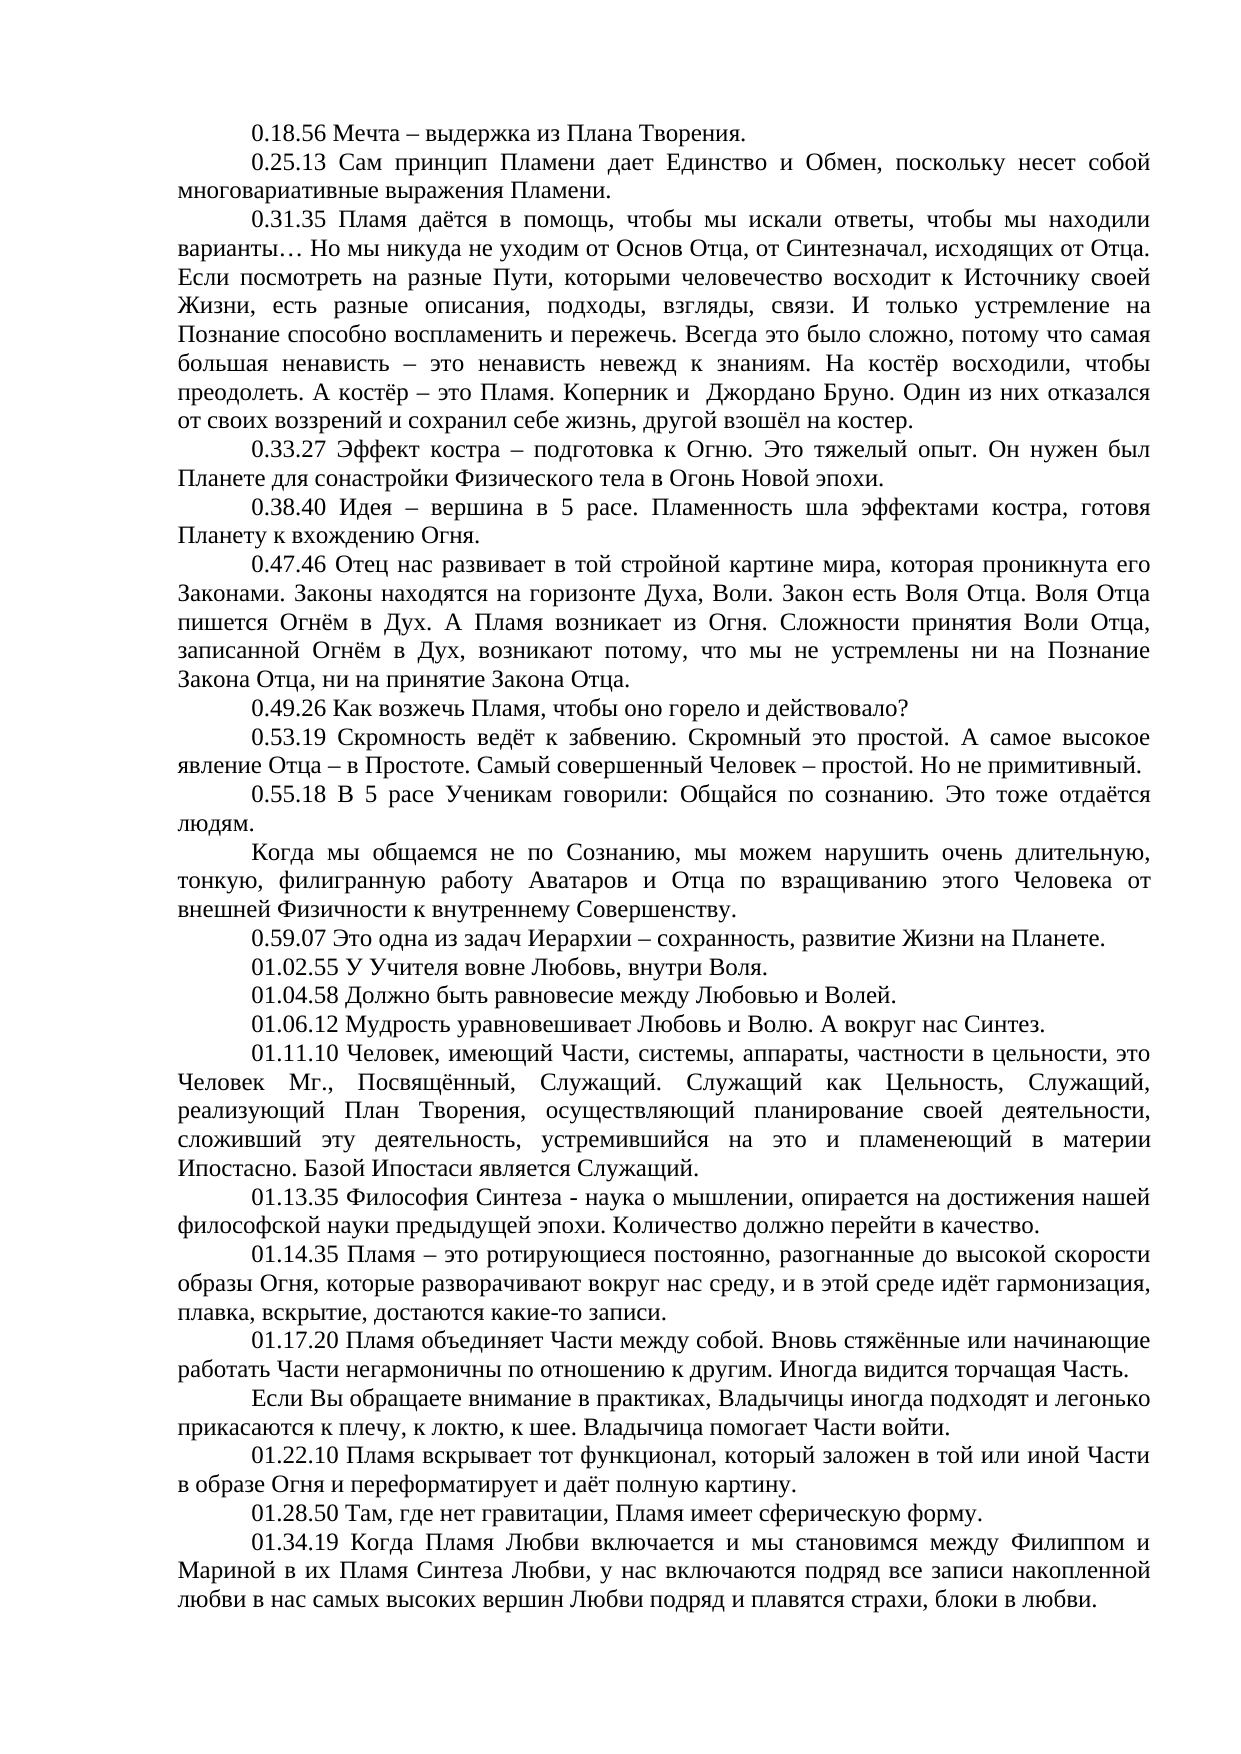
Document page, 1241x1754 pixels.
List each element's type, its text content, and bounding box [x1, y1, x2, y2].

text 01.22.10 Пламя вскрывает тот функционал, который заложен в той или иной Части в образе Огня и переформатирует и даёт полную картину. [177, 1441, 1152, 1498]
text 0.38.40 Идея – вершина в 5 расе. Пламенность шла эффектами костра, готовя Планету к вхождению Огня. [177, 492, 1152, 549]
text 01.17.20 Пламя объединяет Части между собой. Вновь стяжённые или начинающие работать Части негармоничны по отношению к другим. Иногда видится торчащая Часть. [177, 1326, 1152, 1383]
text 01.34.19 Когда Пламя Любви включается и мы становимся между Филиппом и Мариной в их Пламя Синтеза Любви, у нас включаются подряд все записи накопленной любви в нас самых высоких вершин Любви подряд и плавятся страхи, блоки в любви. [177, 1527, 1152, 1613]
text 0.53.19 Скромность ведёт к забвению. Скромный это простой. А самое высокое явление Отца – в Простоте. Самый совершенный Человек – простой. Но не примитивный. [177, 722, 1152, 779]
text 0.18.56 Мечта – выдержка из Плана Творения. [177, 118, 1152, 147]
text 0.59.07 Это одна из задач Иерархии – сохранность, развитие Жизни на Планете. [177, 923, 1152, 952]
text 01.13.35 Философия Синтеза - наука о мышлении, опирается на достижения нашей философской науки предыдущей эпохи. Количество должно перейти в качество. [177, 1182, 1152, 1239]
text 0.25.13 Сам принцип Пламени дает Единство и Обмен, поскольку несет собой многовариативные выражения Пламени. [177, 147, 1152, 204]
text 0.49.26 Как возжечь Пламя, чтобы оно горело и действовало? [177, 693, 1152, 722]
text Если Вы обращаете внимание в практиках, Владычицы иногда подходят и легонько прикасаются к плечу, к локтю, к шее. Владычица помогает Части войти. [177, 1383, 1152, 1441]
text 01.14.35 Пламя – это ротирующиеся постоянно, разогнанные до высокой скорости образы Огня, которые разворачивают вокруг нас среду, и в этой среде идёт гармонизация, плавка, вскрытие, достаются какие-то записи. [177, 1239, 1152, 1326]
text 0.33.27 Эффект костра – подготовка к Огню. Это тяжелый опыт. Он нужен был Планете для сонастройки Физического тела в Огонь Новой эпохи. [177, 434, 1152, 492]
text 0.47.46 Отец нас развивает в той стройной картине мира, которая проникнута его Законами. Законы находятся на горизонте Духа, Воли. Закон есть Воля Отца. Воля Отца пишется Огнём в Дух. А Пламя возникает из Огня. Сложности принятия Воли Отца, записанной Огнём в Дух, возникают потому, что мы не устремлены ни на Познание Закона Отца, ни на принятие Закона Отца. [177, 549, 1152, 693]
text 01.02.55 У Учителя вовне Любовь, внутри Воля. [177, 952, 1152, 981]
text Когда мы общаемся не по Сознанию, мы можем нарушить очень длительную, тонкую, филигранную работу Аватаров и Отца по взращиванию этого Человека от внешней Физичности к внутреннему Совершенству. [177, 837, 1152, 923]
text 01.04.58 Должно быть равновесие между Любовью и Волей. [177, 981, 1152, 1009]
text 01.11.10 Человек, имеющий Части, системы, аппараты, частности в цельности, это Человек Мг., Посвящённый, Служащий. Служащий как Цельность, Служащий, реализующий План Творения, осуществляющий планирование своей деятельности, сложивший эту деятельность, устремившийся на это и пламенеющий в материи Ипостасно. Базой Ипостаси является Служащий. [177, 1038, 1152, 1182]
text 0.31.35 Пламя даётся в помощь, чтобы мы искали ответы, чтобы мы находили варианты… Но мы никуда не уходим от Основ Отца, от Синтезначал, исходящих от Отца. Если посмотреть на разные Пути, которыми человечество восходит к Источнику своей Жизни, есть разные описания, подходы, взгляды, связи. И только устремление на Познание способно воспламенить и пережечь. Всегда это было сложно, потому что самая большая ненависть – это ненависть невежд к знаниям. На костёр восходили, чтобы преодолеть. А костёр – это Пламя. Коперник и Джордано Бруно. Один из них отказался от своих воззрений и сохранил себе жизнь, другой взошёл на костер. [177, 204, 1152, 434]
text 01.06.12 Мудрость уравновешивает Любовь и Волю. А вокруг нас Синтез. [177, 1009, 1152, 1038]
text 01.28.50 Там, где нет гравитации, Пламя имеет сферическую форму. [177, 1498, 1152, 1527]
text 0.55.18 В 5 расе Ученикам говорили: Общайся по сознанию. Это тоже отдаётся людям. [177, 779, 1152, 837]
